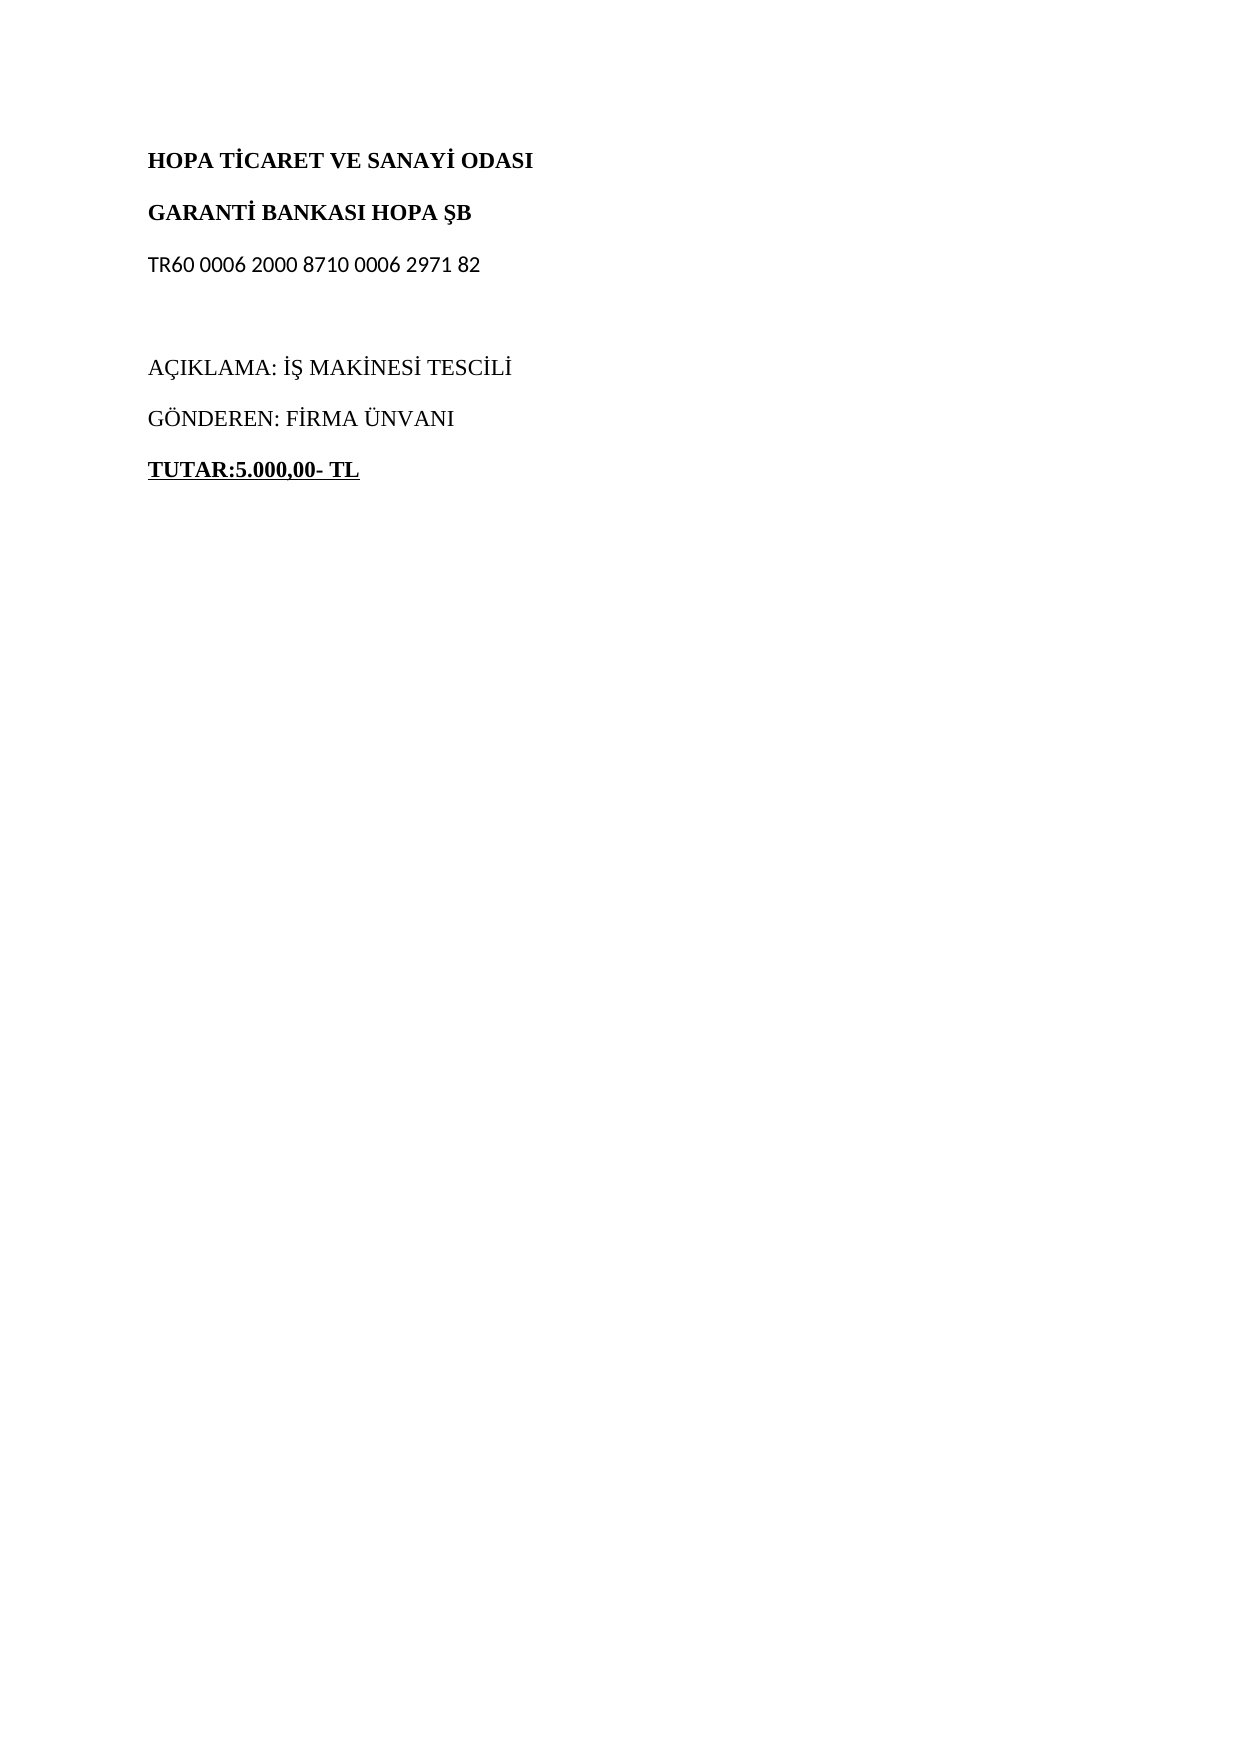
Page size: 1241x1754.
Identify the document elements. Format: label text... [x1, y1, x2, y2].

text TUTAR:5.000,00- TL [148, 456, 1093, 482]
text AÇIKLAMA: İŞ MAKİNESİ TESCİLİ [148, 354, 1093, 380]
text TR60 0006 2000 8710 0006 2971 82 [148, 250, 1093, 278]
text GARANTİ BANKASI HOPA ŞB [148, 199, 1093, 225]
text HOPA TİCARET VE SANAYİ ODASI [148, 148, 1093, 174]
text GÖNDEREN: FİRMA ÜNVANI [148, 405, 1093, 431]
